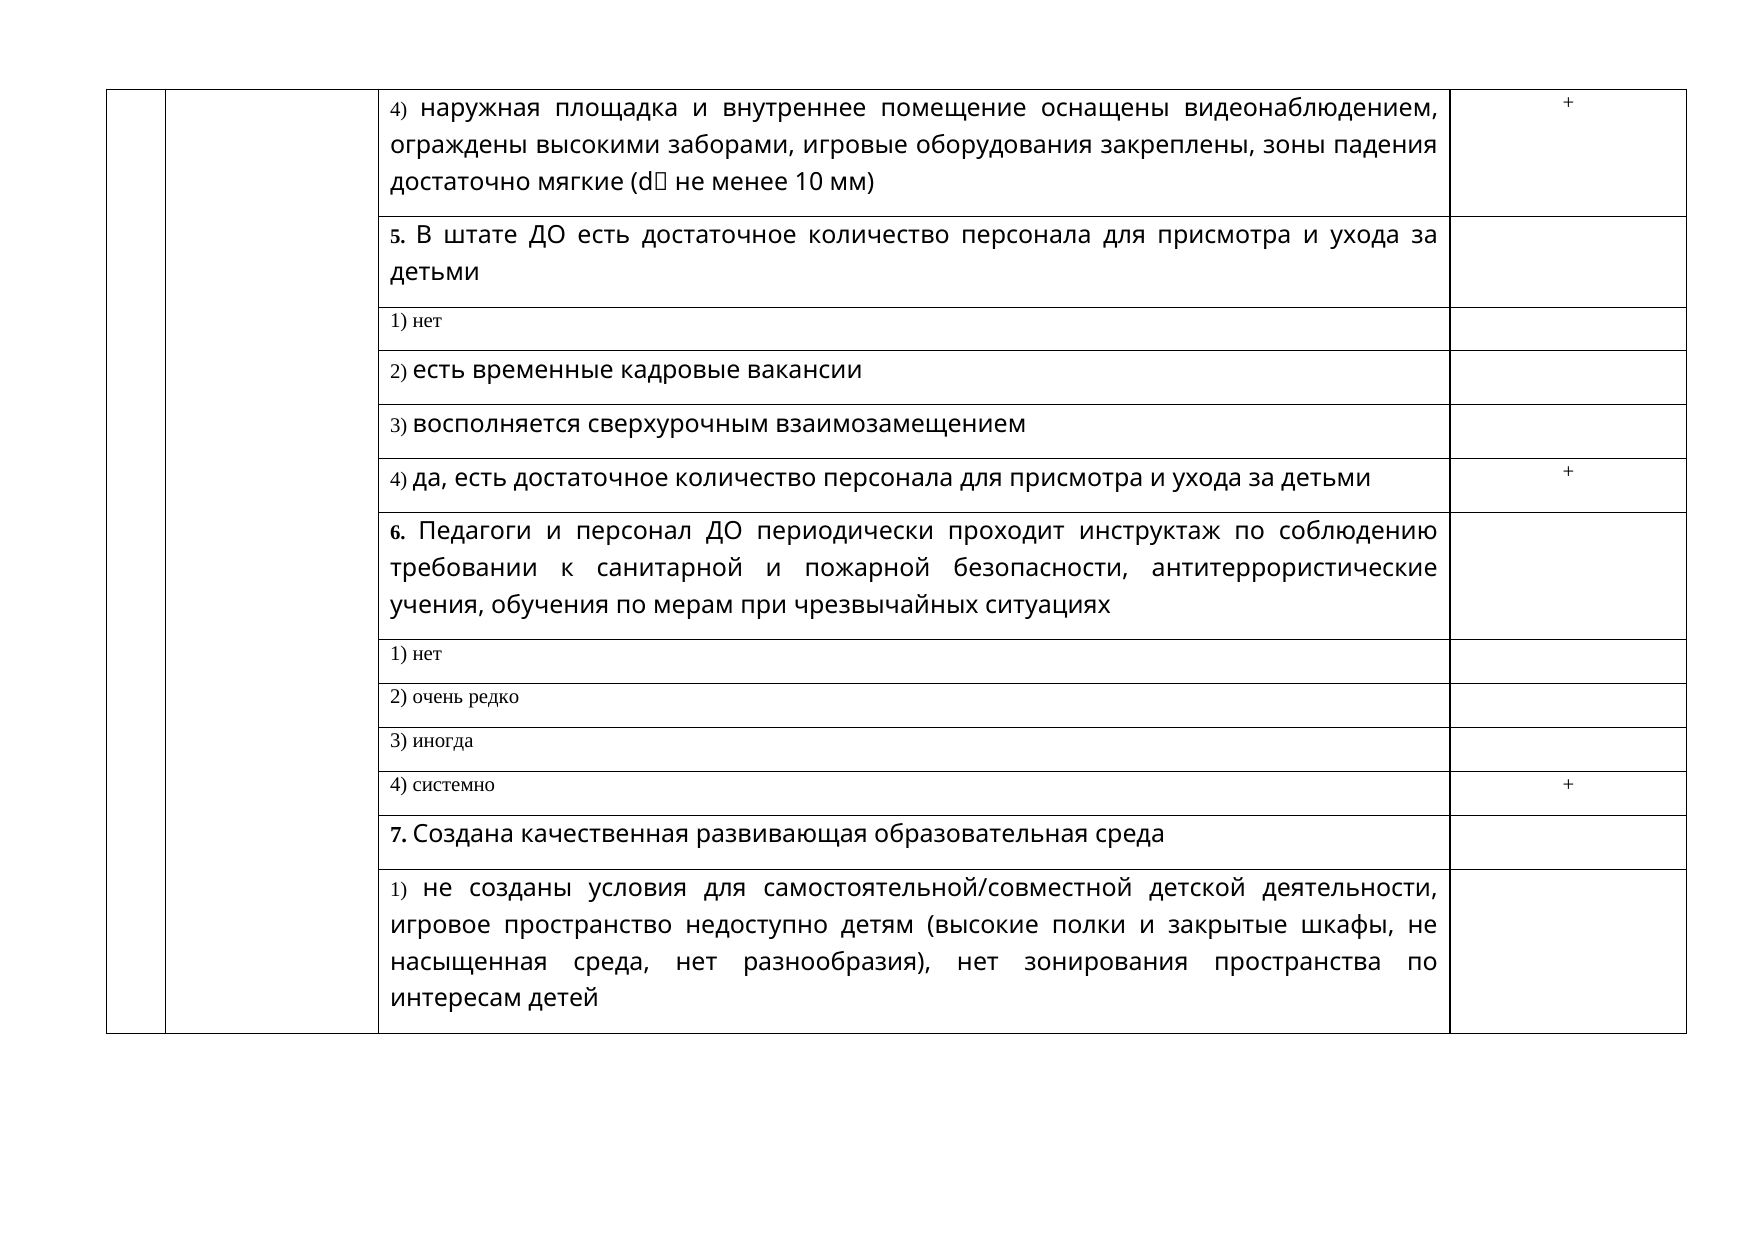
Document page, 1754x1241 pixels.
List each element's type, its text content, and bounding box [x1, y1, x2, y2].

table_cell [1451, 684, 1686, 727]
table_cell 2) есть временные кадровые вакансии [379, 351, 1449, 404]
table_cell 1) нет [379, 640, 1449, 683]
table_cell 5. В штате ДО есть достаточное количество персонала для присмотра и ухода за детьми [379, 217, 1449, 307]
table_cell 4) системно [379, 772, 1449, 815]
table_cell 4) да, есть достаточное количество персонала для присмотра и ухода за детьми [379, 459, 1449, 512]
table_cell 3) восполняется сверхурочным взаимозамещением [379, 405, 1449, 458]
table_cell 2) очень редко [379, 684, 1449, 727]
table_cell 3) иногда [379, 728, 1449, 771]
table_cell [1451, 513, 1686, 639]
table_cell + [1451, 772, 1686, 815]
table_cell [1451, 728, 1686, 771]
table_cell [1451, 640, 1686, 683]
table_cell + [1451, 90, 1686, 216]
table_cell [1451, 308, 1686, 350]
table_cell [1451, 351, 1686, 404]
table_cell 7. Создана качественная развивающая образовательная среда [379, 816, 1449, 869]
table_cell 6. Педагоги и персонал ДО периодически проходит инструктаж по соблюдению требовании к санитарной и пожарной безопасности, антитеррористические учения, обучения по мерам при чрезвычайных ситуациях [379, 513, 1449, 639]
table_cell 1) нет [379, 308, 1449, 350]
table_cell 4) наружная площадка и внутреннее помещение оснащены видеонаблюдением, ограждены высокими заборами, игровые оборудования закреплены, зоны падения достаточно мягкие (d не менее 10 мм) [379, 90, 1449, 216]
table_cell [1451, 870, 1686, 1033]
table_cell + [1451, 459, 1686, 512]
table_cell [1451, 217, 1686, 307]
table_cell [1451, 816, 1686, 869]
table_cell [1451, 405, 1686, 458]
table_cell 1) не созданы условия для самостоятельной/совместной детской деятельности, игровое пространство недоступно детям (высокие полки и закрытые шкафы, не насыщенная среда, нет разнообразия), нет зонирования пространства по интересам детей [379, 870, 1449, 1033]
